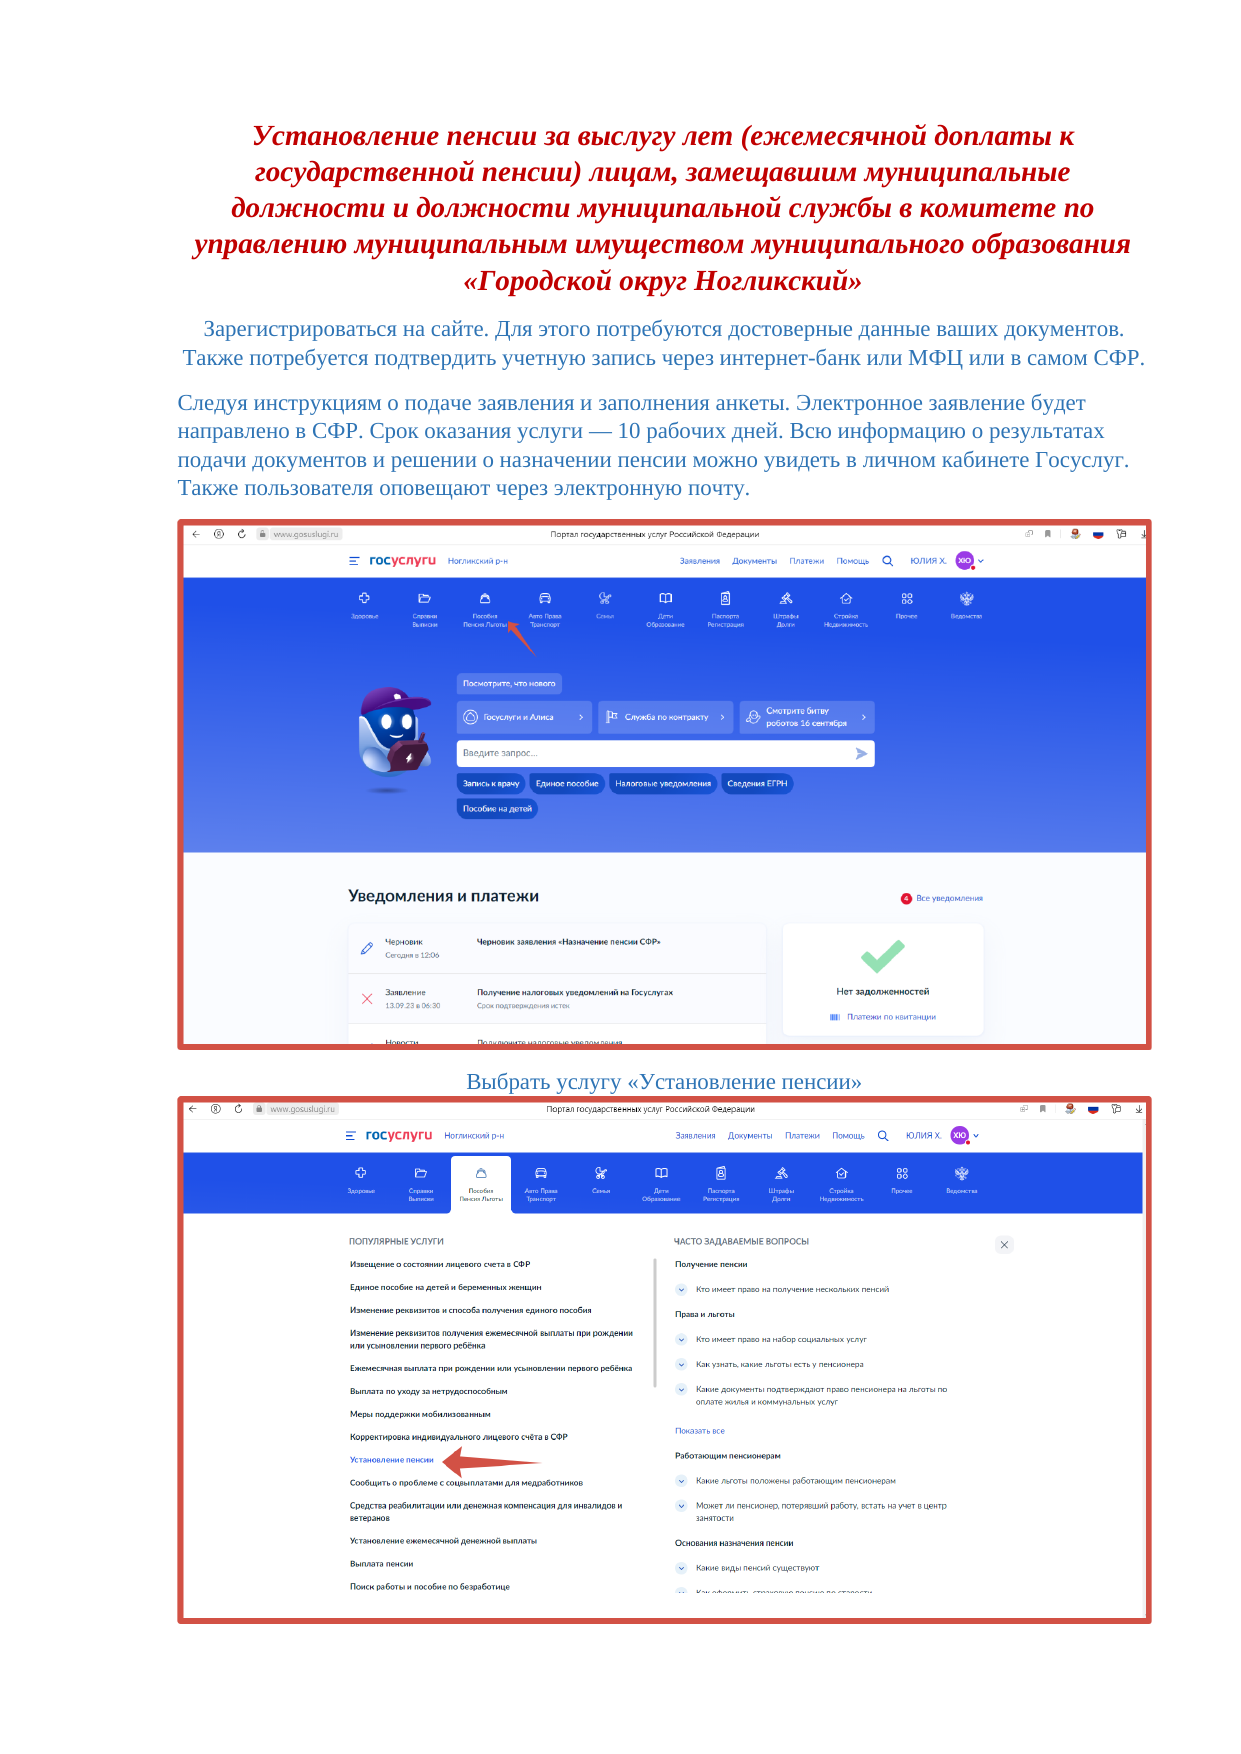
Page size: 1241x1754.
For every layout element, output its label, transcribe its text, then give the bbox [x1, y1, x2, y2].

text Зарегистрироваться на сайте. Для этого потребуются достоверные данные ваших документов. Также потребуется подтвердить учетную запись через интернет-банк или МФЦ или в самом СФР. [177, 316, 1152, 370]
picture [177, 519, 1152, 1050]
text Установление пенсии за выслугу лет (ежемесячной доплаты к государственной пенсии) лицам, замещавшим муниципальные должности и должности муниципальной службы в комитете по управлению муниципальным имуществом муниципального образования «Городской округ Ногликский» [177, 118, 1152, 296]
text Выбрать услугу «Установление пенсии» [177, 1068, 1152, 1096]
text Следуя инструкциям о подаче заявления и заполнения анкеты. Электронное заявление будет направлено в СФР. Срок оказания услуги — 10 рабочих дней. Всю информацию о результатах подачи документов и решении о назначении пенсии можно увидеть в личном кабинете Госуслуг. Также пользователя оповещают через электронную почту. [177, 389, 1152, 501]
picture [177, 1096, 1152, 1624]
